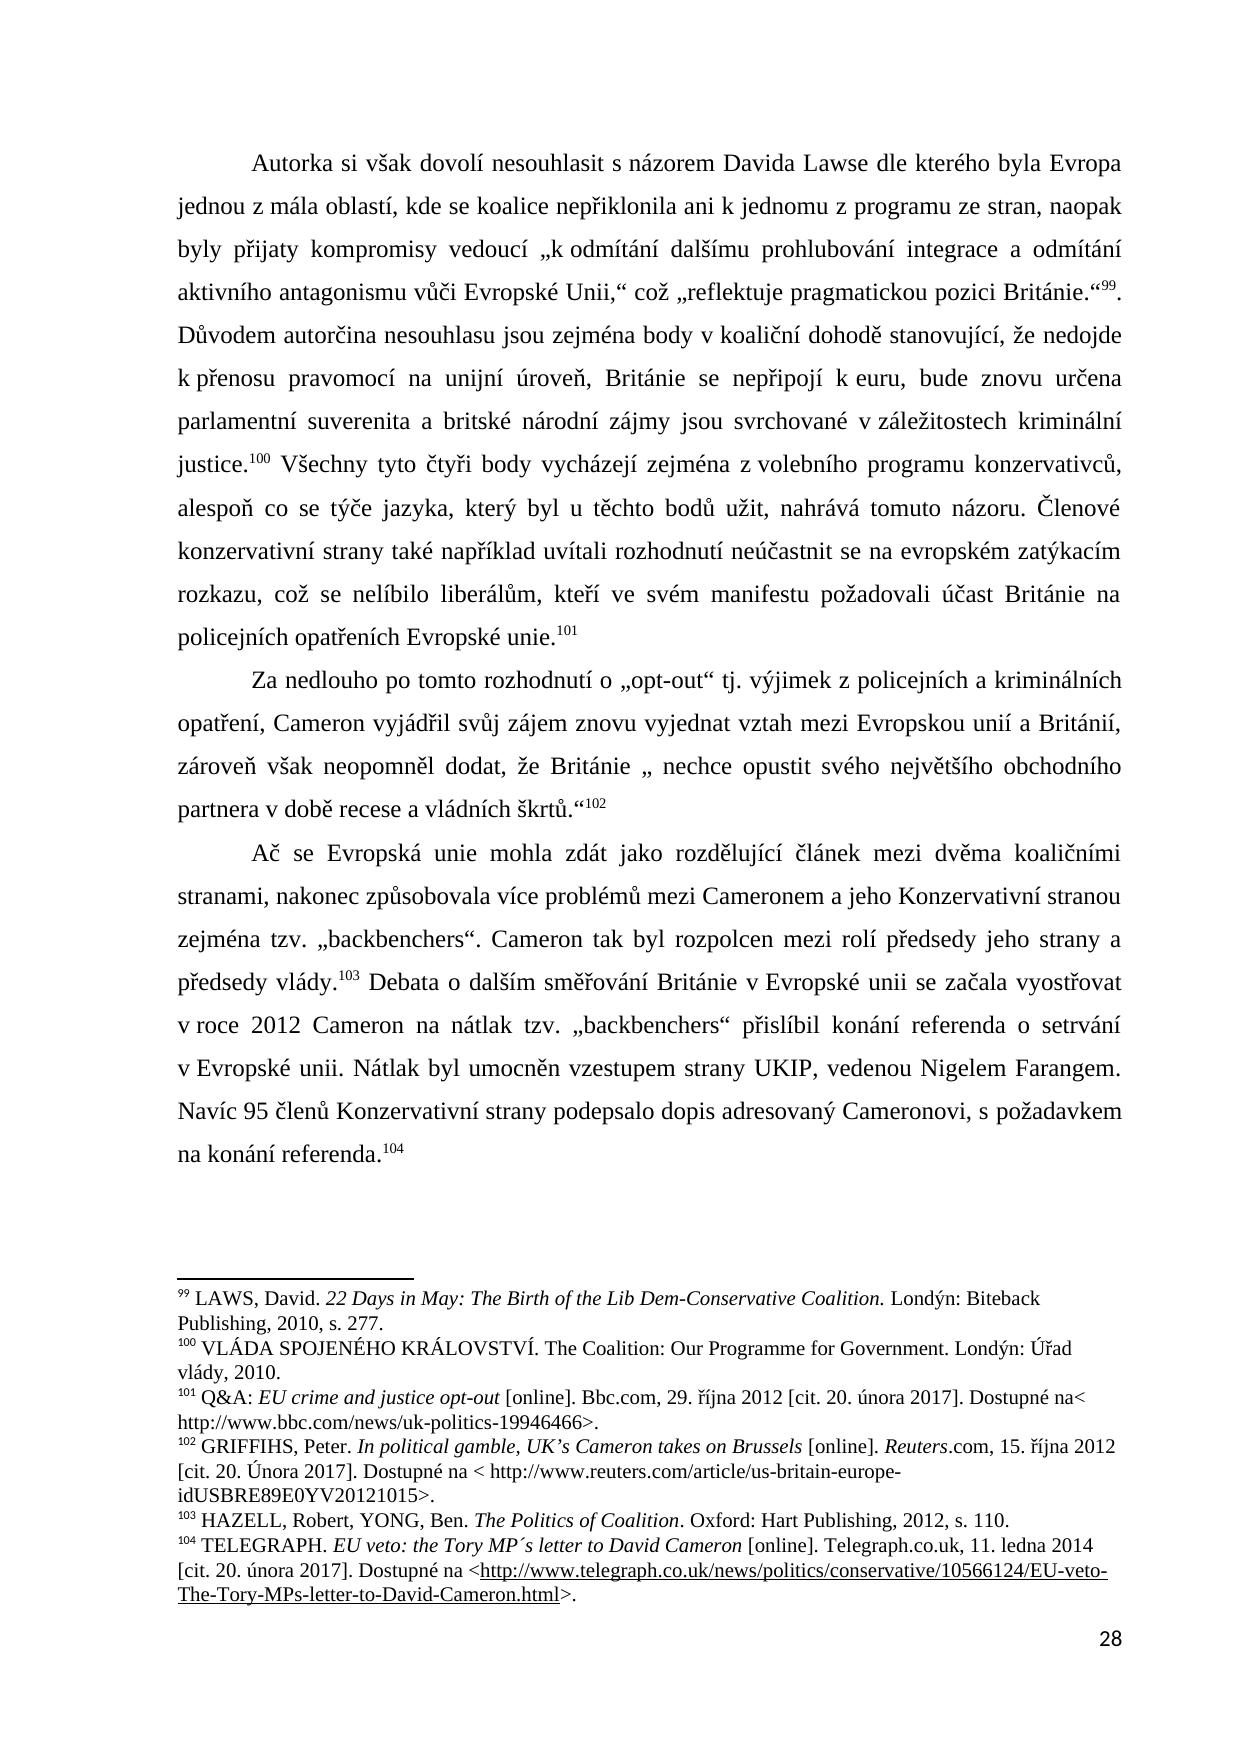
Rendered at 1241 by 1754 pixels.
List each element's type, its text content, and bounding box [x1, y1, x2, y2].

text Za nedlouho po tomto rozhodnutí o „opt-out“ tj. výjimek z policejních a kriminálních opatření, Cameron vyjádřil svůj zájem znovu vyjednat vztah mezi Evropskou unií a Británií, zároveň však neopomněl dodat, že Británie „ nechce opustit svého největšího obchodního partnera v době recese a vládních škrtů.“ [177, 665, 1122, 823]
text Ač se Evropská unie mohla zdát jako rozdělující článek mezi dvěma koaličními stranami, nakonec způsobovala více problémů mezi Cameronem a jeho Konzervativní stranou zejména tzv. „backbenchers“. Cameron tak byl rozpolcen mezi rolí předsedy jeho strany a předsedy vlády. Debata o dalším směřování Británie v Evropské unii se začala vyostřovat v roce 2012 Cameron na nátlak tzv. „backbenchers“ přislíbil konání referenda o setrvání v Evropské unii. Nátlak byl umocněn vzestupem strany UKIP, vedenou Nigelem Farangem. Navíc 95 členů Konzervativní strany podepsalo dopis adresovaný Cameronovi, s požadavkem na konání referenda. [177, 838, 1122, 1168]
text Autorka si však dovolí nesouhlasit s názorem Davida Lawse dle kterého byla Evropa jednou z mála oblastí, kde se koalice nepřiklonila ani k jednomu z programu ze stran, naopak byly přijaty kompromisy vedoucí „k odmítání dalšímu prohlubování integrace a odmítání aktivního antagonismu vůči Evropské Unii,“ což „reflektuje pragmatickou pozici Británie.“. Důvodem autorčina nesouhlasu jsou zejména body v koaliční dohodě stanovující, že nedojde k přenosu pravomocí na unijní úroveň, Británie se nepřipojí k euru, bude znovu určena parlamentní suverenita a britské národní zájmy jsou svrchované v záležitostech kriminální justice. Všechny tyto čtyři body vycházejí zejména z volebního programu konzervativců, alespoň co se týče jazyka, který byl u těchto bodů užit, nahrává tomuto názoru. Členové konzervativní strany také například uvítali rozhodnutí neúčastnit se na evropském zatýkacím rozkazu, což se nelíbilo liberálům, kteří ve svém manifestu požadovali účast Británie na policejních opatřeních Evropské unie. [177, 148, 1122, 651]
